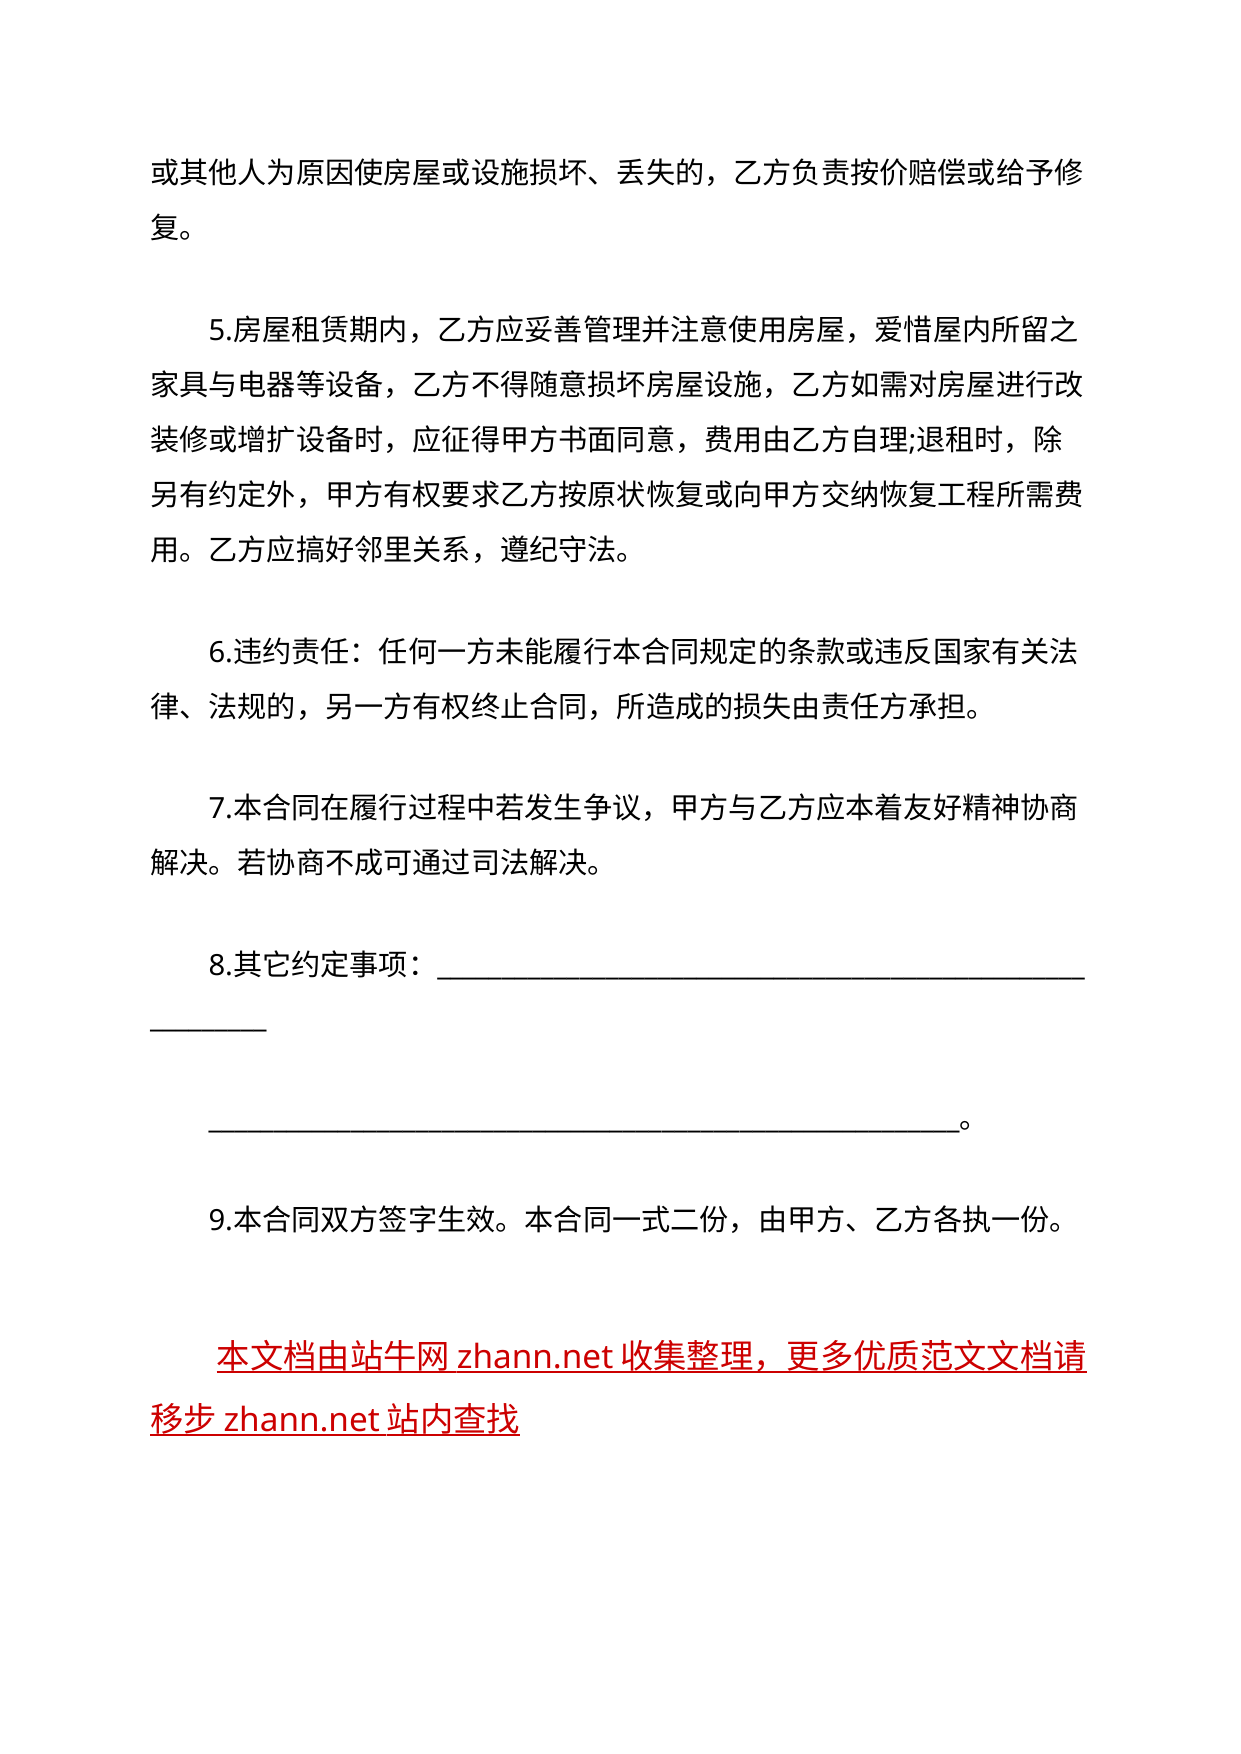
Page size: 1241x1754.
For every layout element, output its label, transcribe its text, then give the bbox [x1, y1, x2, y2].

text 9.本合同双方签字生效。本合同一式二份，由甲方、乙方各执一份。 [150, 1196, 1090, 1239]
text 7.本合同在履行过程中若发生争议，甲方与乙方应本着友好精神协商解决。若协商不成可通过司法解决。 [150, 785, 1090, 882]
text 8.其它约定事项：___________________________________________________________ [150, 942, 1090, 1036]
text 本文档由站牛网zhann.net收集整理，更多优质范文文档请移步zhann.net站内查找 [150, 1330, 1090, 1441]
text 6.违约责任：任何一方未能履行本合同规定的条款或违反国家有关法律、法规的，另一方有权终止合同，所造成的损失由责任方承担。 [150, 628, 1090, 726]
text __________________________________________________________。 [150, 1094, 1090, 1137]
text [150, 150, 1090, 247]
text 5.房屋租赁期内，乙方应妥善管理并注意使用房屋，爱惜屋内所留之家具与电器等设备，乙方不得随意损坏房屋设施，乙方如需对房屋进行改装修或增扩设备时，应征得甲方书面同意，费用由乙方自理;退租时，除另有约定外，甲方有权要求乙方按原状恢复或向甲方交纳恢复工程所需费用。乙方应搞好邻里关系，遵纪守法。 [150, 307, 1090, 569]
